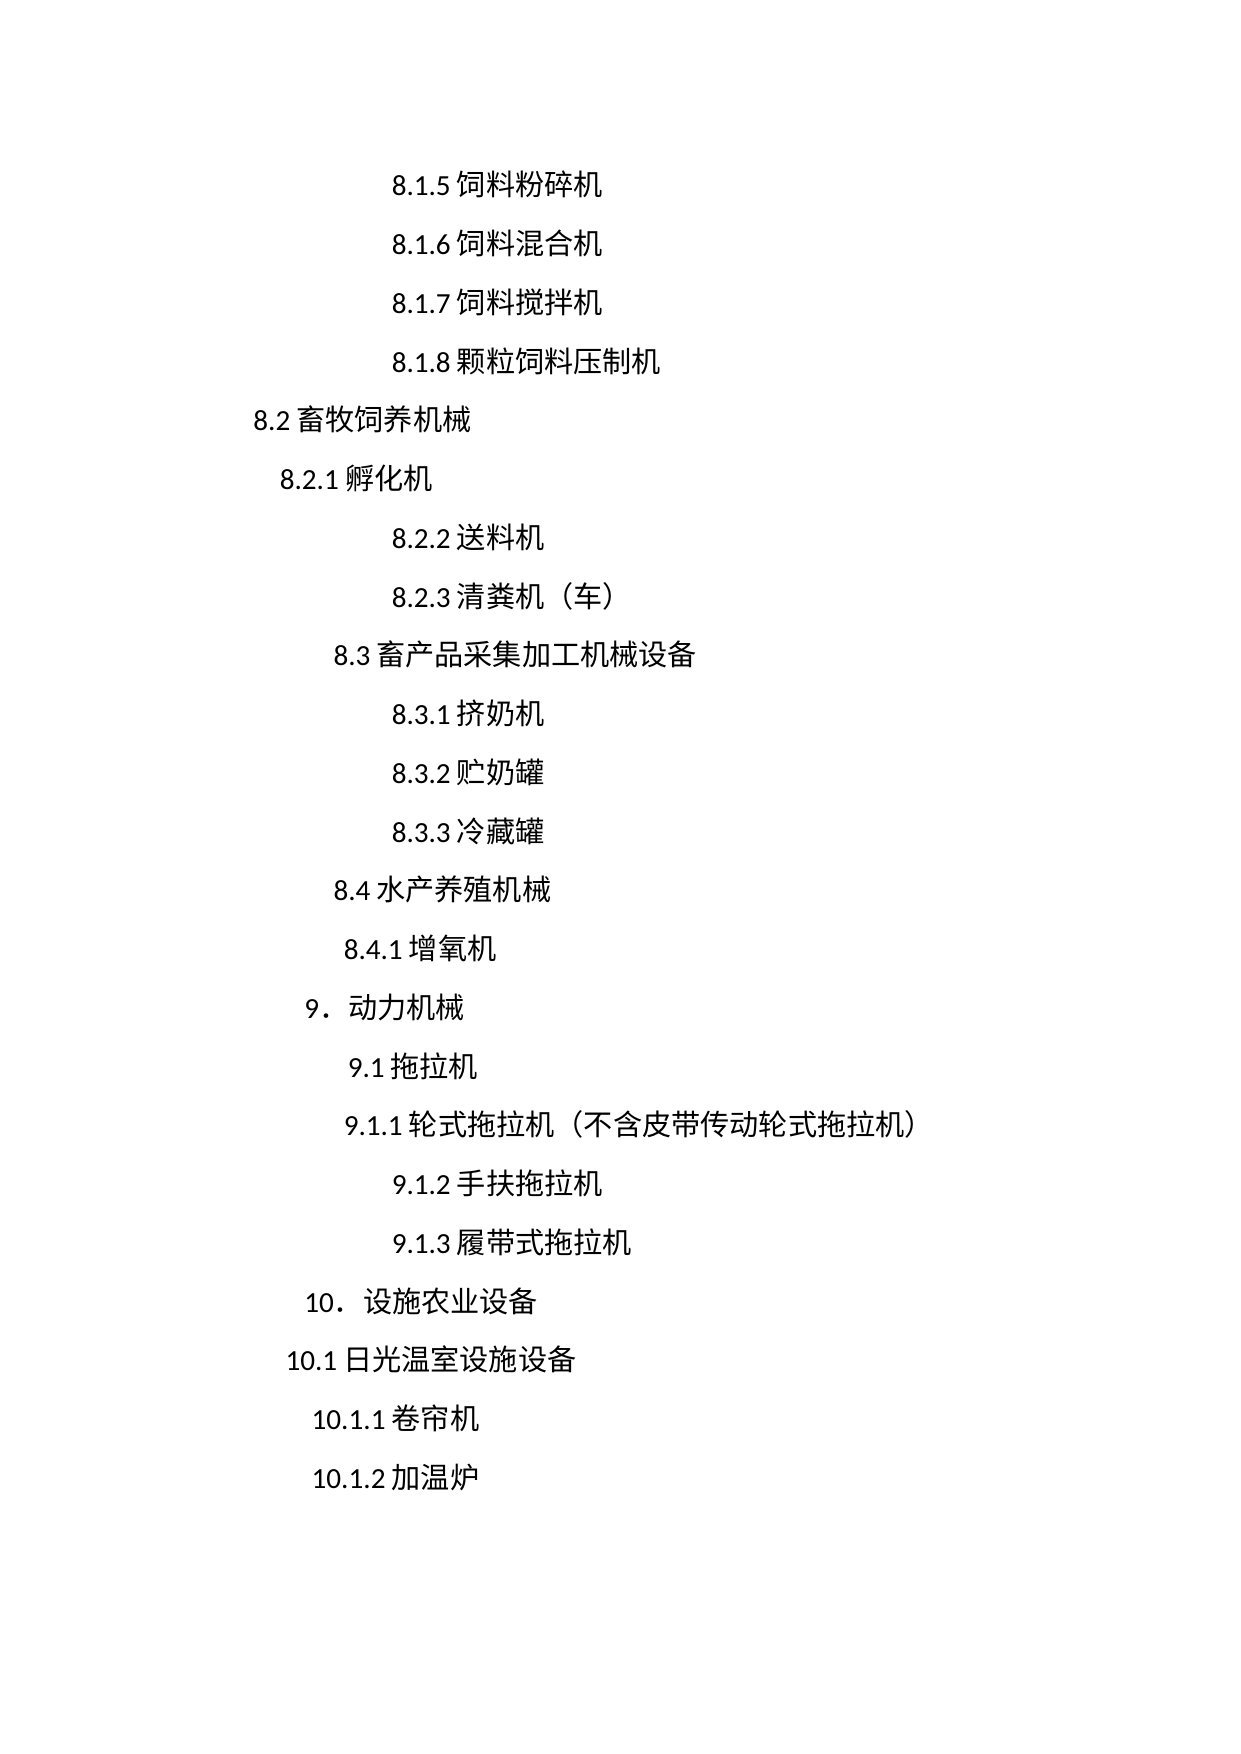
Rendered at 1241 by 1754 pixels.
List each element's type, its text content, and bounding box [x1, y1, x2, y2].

text 9.1.3履带式拖拉机 [187, 1219, 1053, 1262]
text 10.1.2加温炉 [187, 1454, 1053, 1497]
text 8.1.8颗粒饲料压制机 [187, 338, 1053, 381]
text 10.1.1卷帘机 [187, 1396, 1053, 1438]
text 8.2畜牧饲养机械 [187, 397, 1053, 439]
text 8.3畜产品采集加工机械设备 [187, 632, 1053, 674]
text 9.1.1轮式拖拉机（不含皮带传动轮式拖拉机） [187, 1102, 1053, 1144]
text 9.1.2手扶拖拉机 [187, 1161, 1053, 1203]
text 8.3.1挤奶机 [187, 691, 1053, 733]
text 8.2.3清粪机（车） [187, 573, 1053, 616]
text 8.3.2贮奶罐 [187, 749, 1053, 792]
text 8.2.1孵化机 [187, 456, 1053, 498]
text 10.1日光温室设施设备 [187, 1337, 1053, 1379]
text 8.3.3冷藏罐 [187, 808, 1053, 851]
text 8.2.2送料机 [187, 514, 1053, 557]
text 8.1.6饲料混合机 [187, 221, 1053, 263]
text 9．动力机械 [187, 984, 1053, 1027]
text 8.4.1增氧机 [187, 926, 1053, 968]
text 8.1.5饲料粉碎机 [187, 162, 1053, 204]
text 9.1拖拉机 [187, 1043, 1053, 1086]
text 8.1.7饲料搅拌机 [187, 279, 1053, 322]
text 8.4水产养殖机械 [187, 867, 1053, 909]
text 10．设施农业设备 [187, 1278, 1053, 1321]
